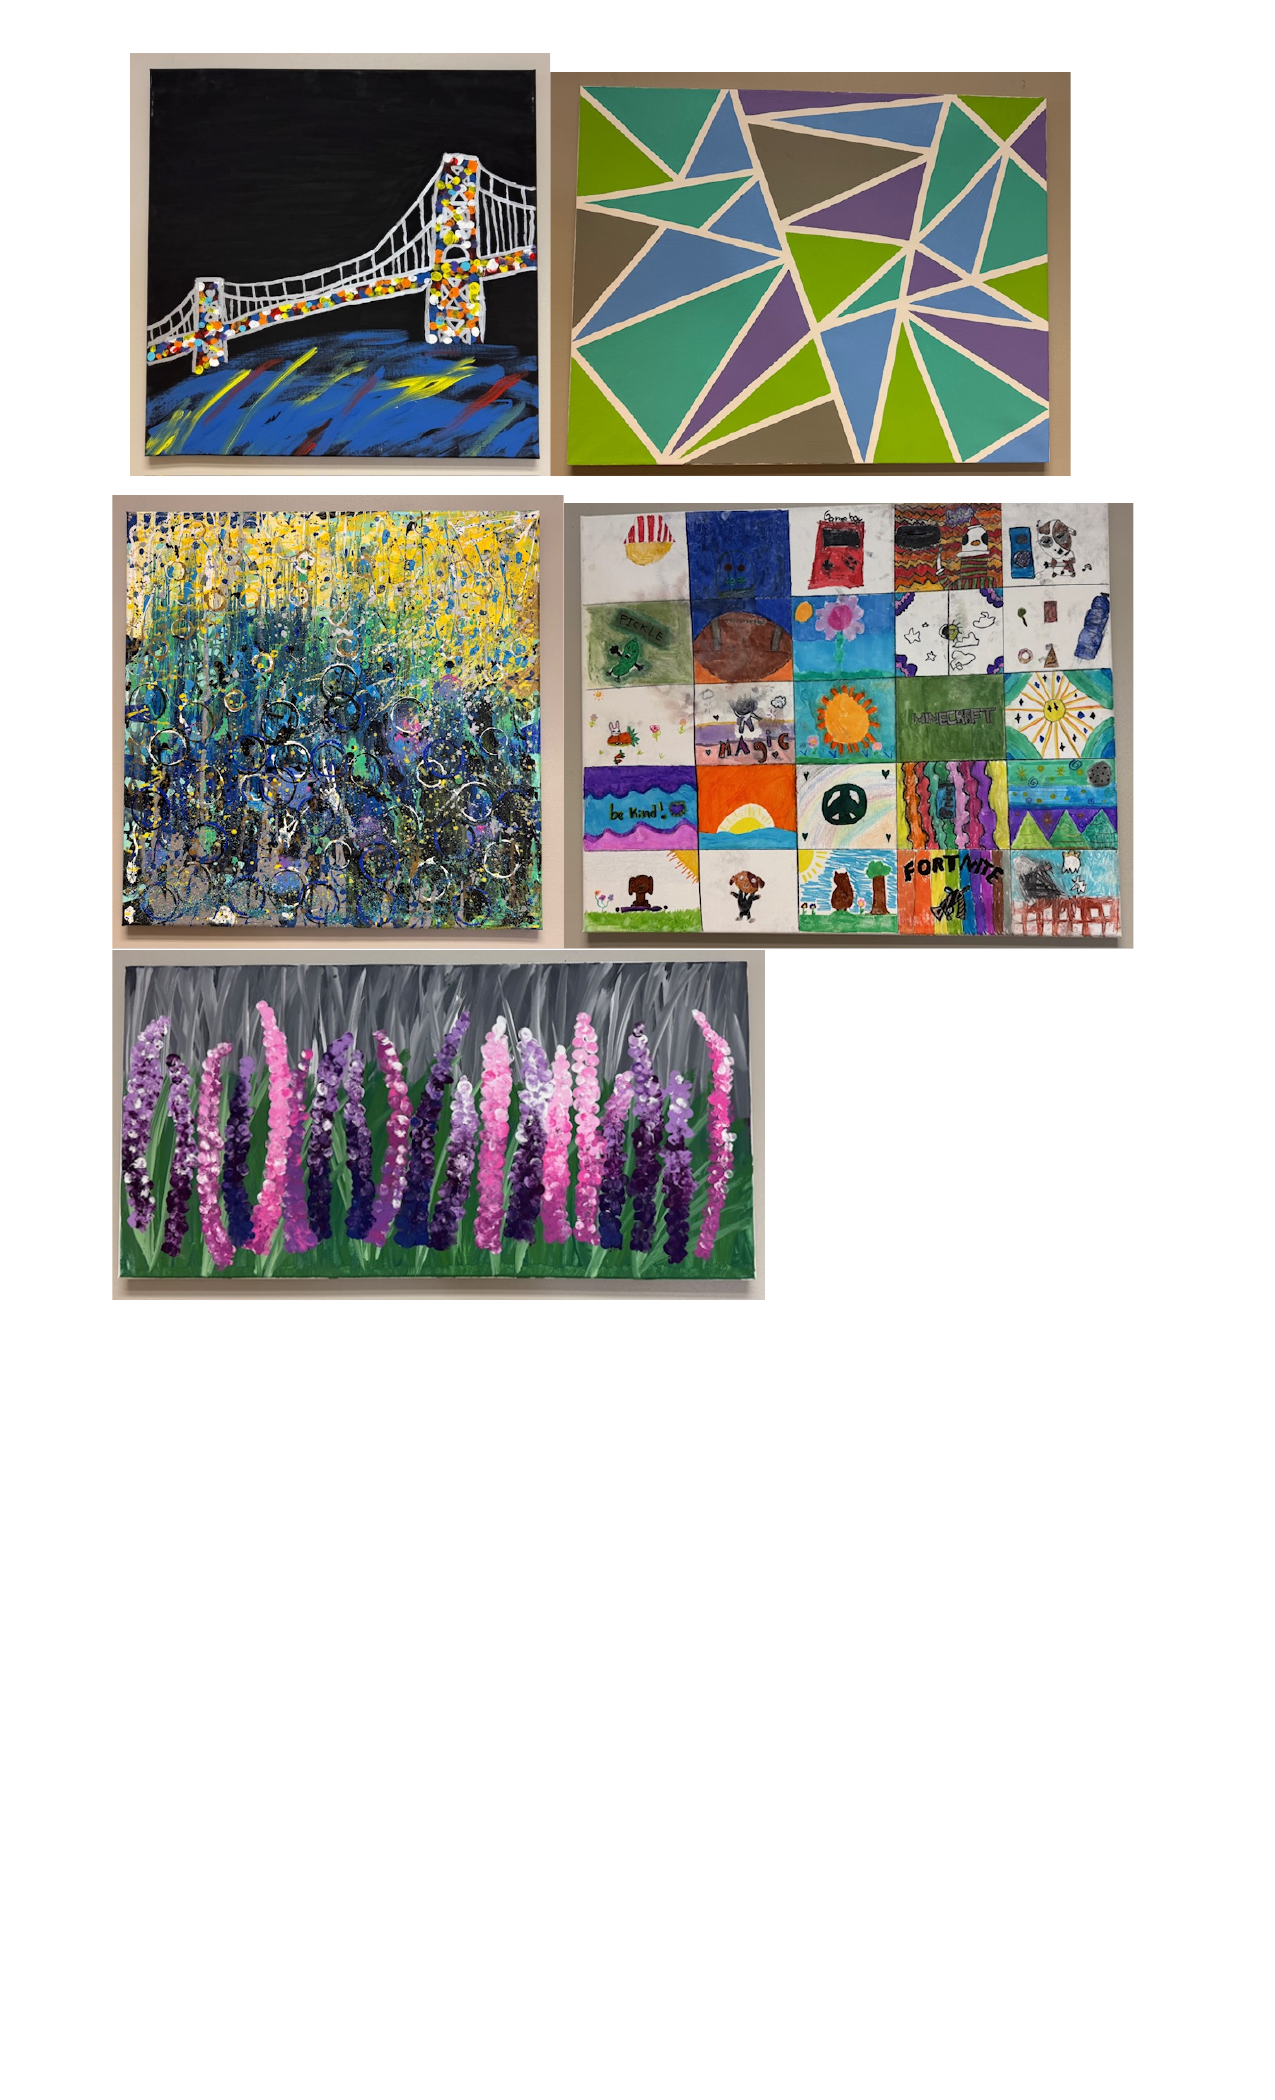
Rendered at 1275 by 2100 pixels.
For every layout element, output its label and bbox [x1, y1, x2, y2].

picture [112, 950, 765, 1300]
picture [130, 53, 1071, 476]
picture [112, 495, 1134, 949]
